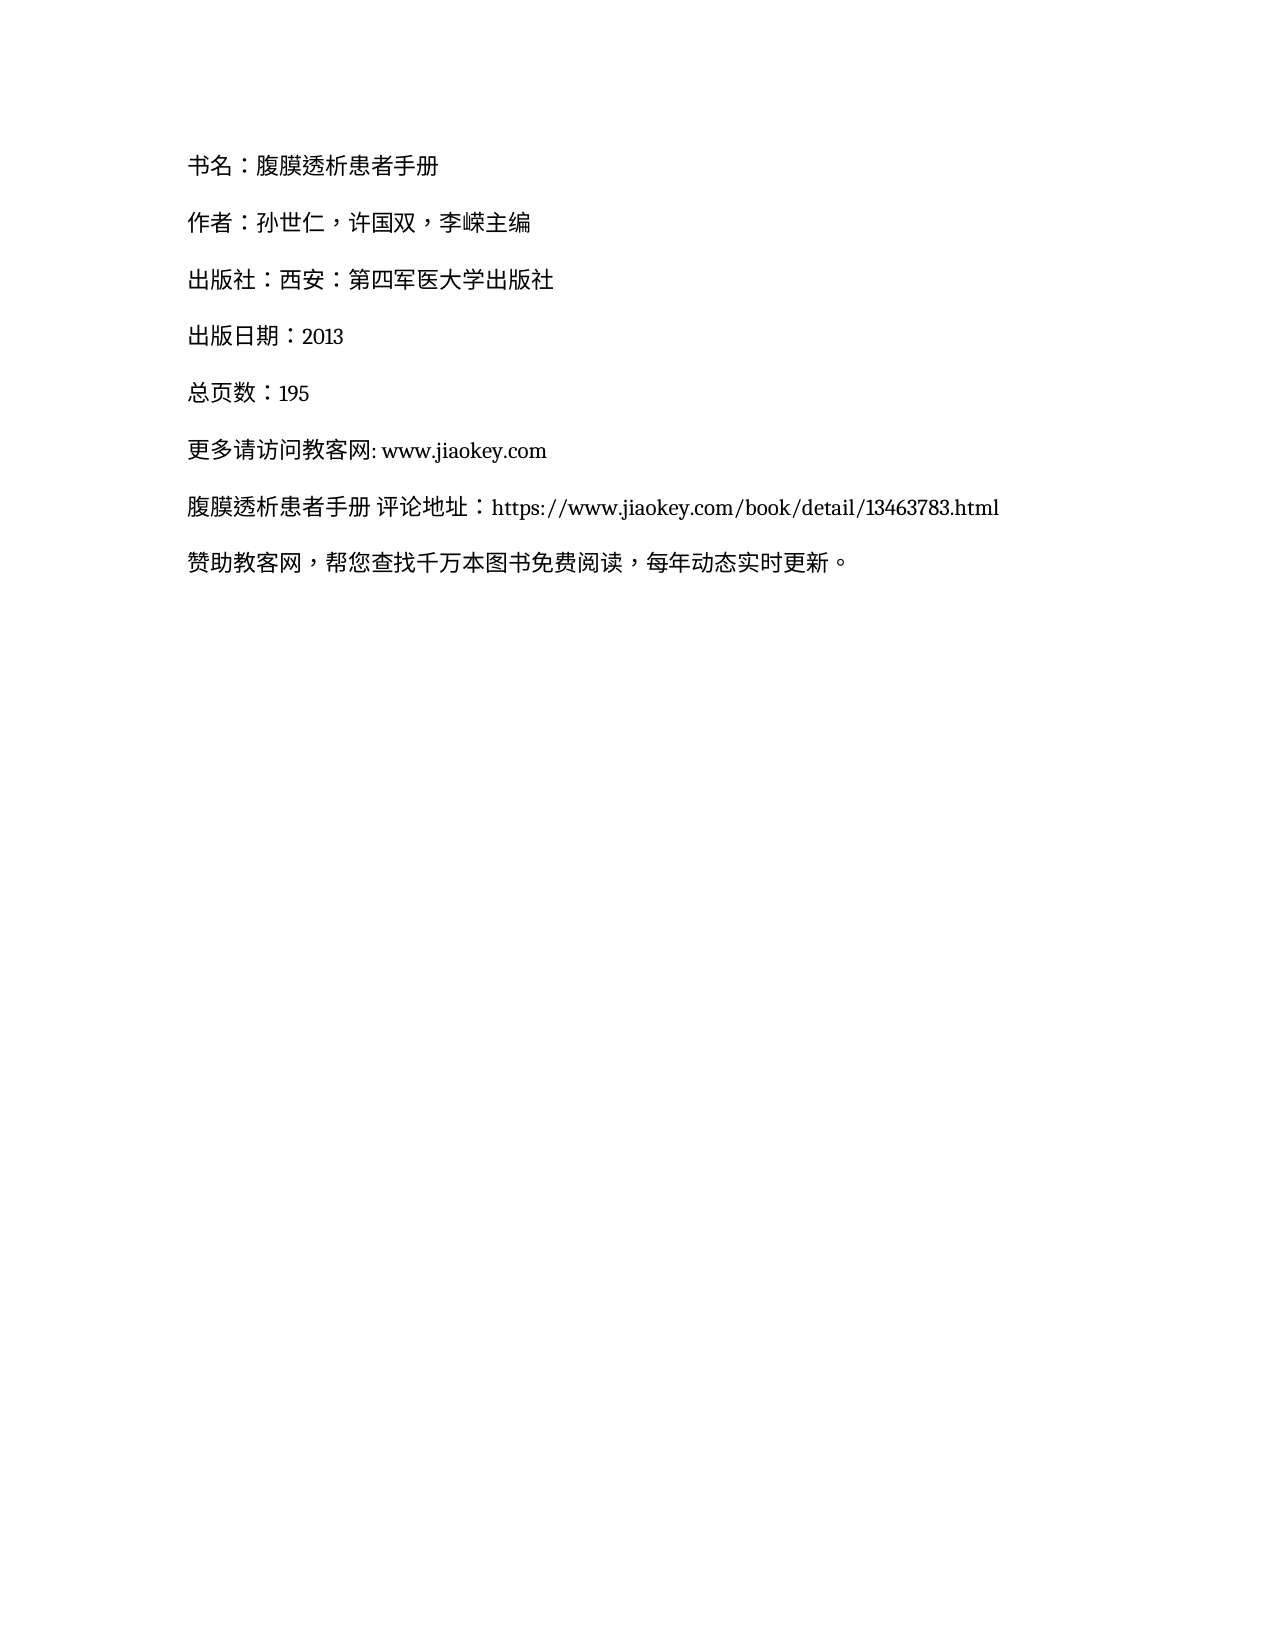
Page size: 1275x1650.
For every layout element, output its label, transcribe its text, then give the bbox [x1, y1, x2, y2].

text 腹膜透析患者手册 评论地址：https://www.jiaokey.com/book/detail/13463783.html [187, 491, 1087, 522]
text 赞助教客网，帮您查找千万本图书免费阅读，每年动态实时更新。 [187, 547, 1087, 579]
text 更多请访问教客网: www.jiaokey.com [187, 434, 1087, 465]
text 总页数：195 [187, 377, 1087, 408]
text 作者：孙世仁，许国双，李嵘主编 [187, 207, 1087, 238]
text 出版日期：2013 [187, 320, 1087, 352]
text 书名：腹膜透析患者手册 [187, 150, 1087, 181]
text 出版社：西安：第四军医大学出版社 [187, 263, 1087, 295]
